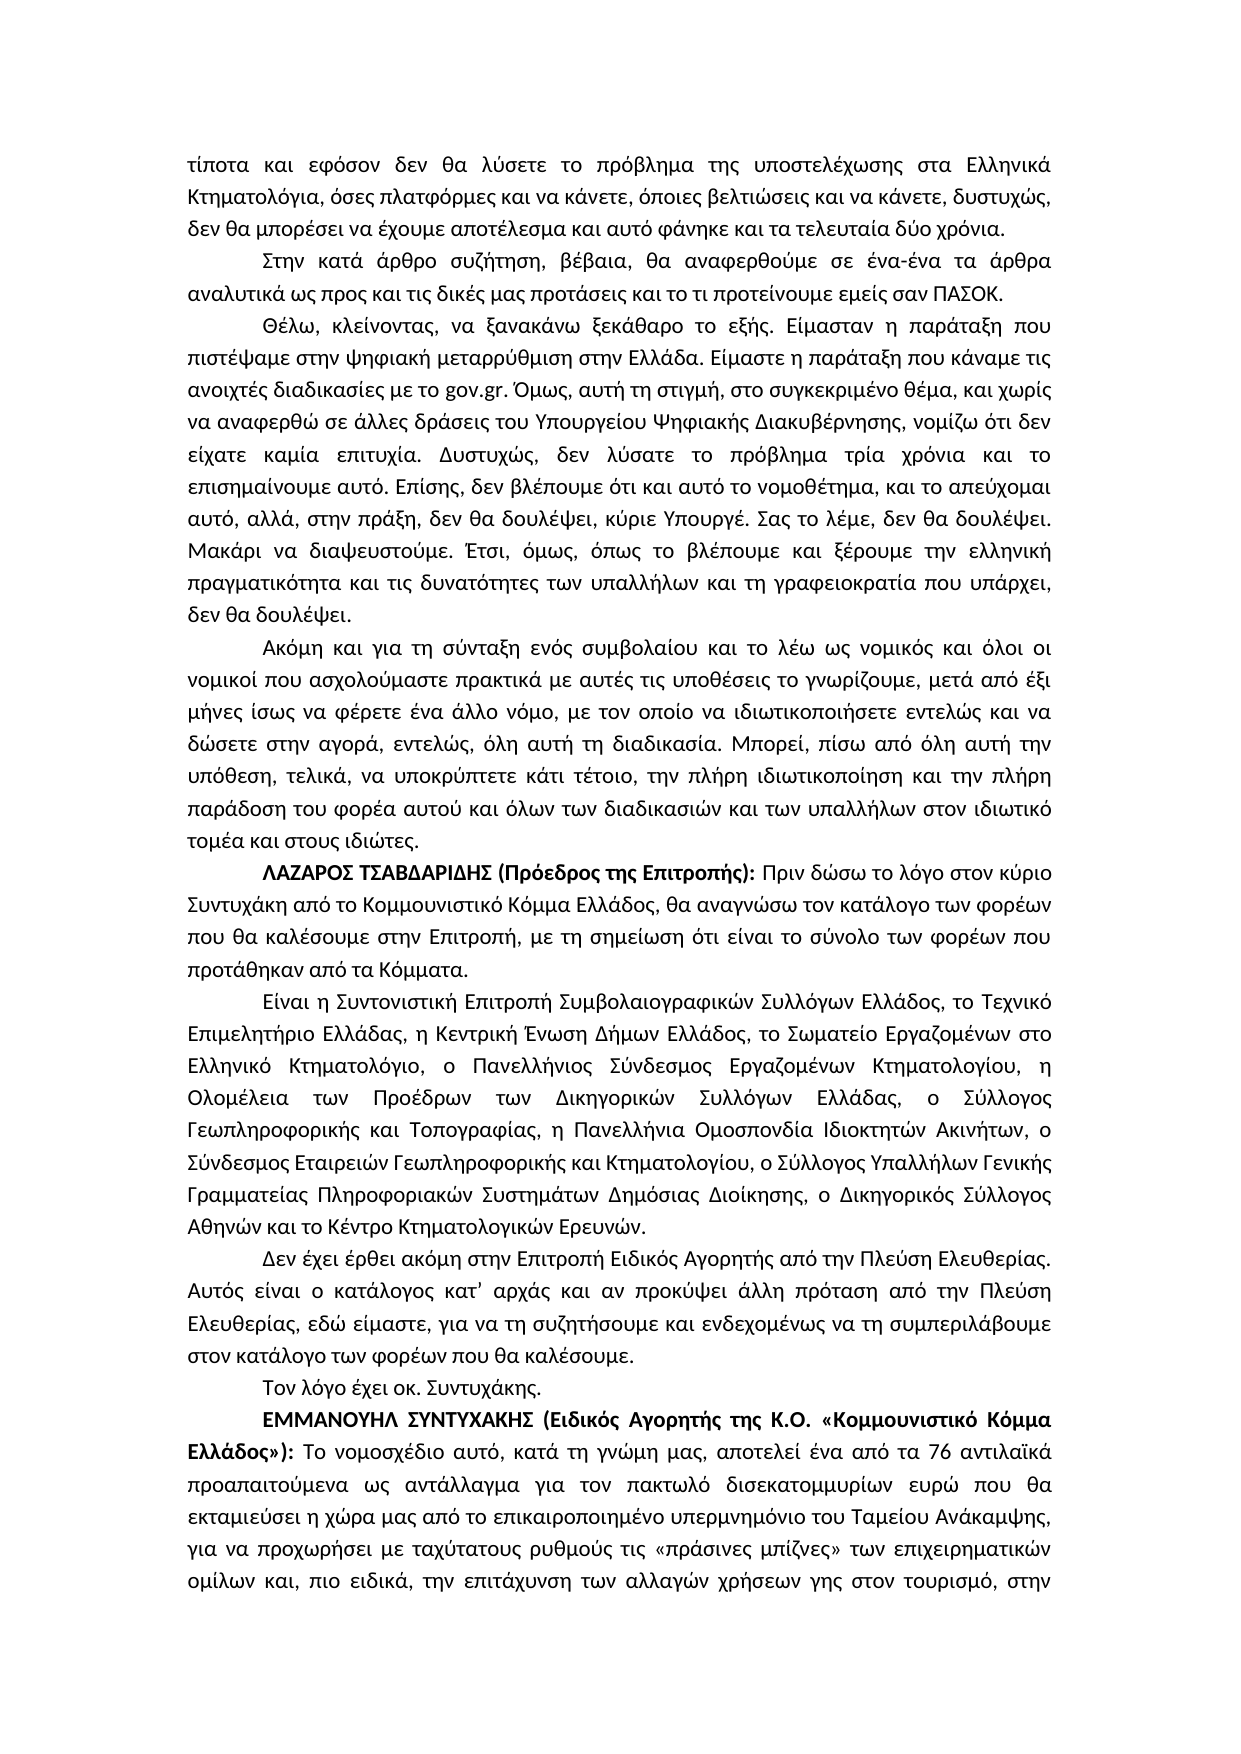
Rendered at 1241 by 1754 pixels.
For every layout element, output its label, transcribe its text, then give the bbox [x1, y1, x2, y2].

text Είναι η Συντονιστική Επιτροπή Συμβολαιογραφικών Συλλόγων Ελλάδος, το Τεχνικό Επιμελητήριο Ελλάδας, η Κεντρική Ένωση Δήμων Ελλάδος, το Σωματείο Εργαζομένων στο Ελληνικό Κτηματολόγιο, ο Πανελλήνιος Σύνδεσμος Εργαζομένων Κτηματολογίου, η Ολομέλεια των Προέδρων των Δικηγορικών Συλλόγων Ελλάδας, ο Σύλλογος Γεωπληροφορικής και Τοπογραφίας, η Πανελλήνια Ομοσπονδία Ιδιοκτητών Ακινήτων, ο Σύνδεσμος Εταιρειών Γεωπληροφορικής και Κτηματολογίου, ο Σύλλογος Υπαλλήλων Γενικής Γραμματείας Πληροφοριακών Συστημάτων Δημόσιας Διοίκησης, ο Δικηγορικός Σύλλογος Αθηνών και το Κέντρο Κτηματολογικών Ερευνών. [187, 987, 1053, 1240]
text Στην κατά άρθρο συζήτηση, βέβαια, θα αναφερθούμε σε ένα-ένα τα άρθρα αναλυτικά ως προς και τις δικές μας προτάσεις και το τι προτείνουμε εμείς σαν ΠΑΣΟΚ. [187, 247, 1053, 307]
text Θέλω, κλείνοντας, να ξανακάνω ξεκάθαρο το εξής. Είμασταν η παράταξη που πιστέψαμε στην ψηφιακή μεταρρύθμιση στην Ελλάδα. Είμαστε η παράταξη που κάναμε τις ανοιχτές διαδικασίες με το gov.gr. Όμως, αυτή τη στιγμή, στο συγκεκριμένο θέμα, και χωρίς να αναφερθώ σε άλλες δράσεις του Υπουργείου Ψηφιακής Διακυβέρνησης, νομίζω ότι δεν είχατε καμία επιτυχία. Δυστυχώς, δεν λύσατε το πρόβλημα τρία χρόνια και το επισημαίνουμε αυτό. Επίσης, δεν βλέπουμε ότι και αυτό το νομοθέτημα, και το απεύχομαι αυτό, αλλά, στην πράξη, δεν θα δουλέψει, κύριε Υπουργέ. Σας το λέμε, δεν θα δουλέψει. Μακάρι να διαψευστούμε. Έτσι, όμως, όπως το βλέπουμε και ξέρουμε την ελληνική πραγματικότητα και τις δυνατότητες των υπαλλήλων και τη γραφειοκρατία που υπάρχει, δεν θα δουλέψει. [187, 311, 1053, 629]
text ΛΑΖΑΡΟΣ ΤΣΑΒΔΑΡΙΔΗΣ (Πρόεδρος της Επιτροπής): Πριν δώσω το λόγο στον κύριο Συντυχάκη από το Κομμουνιστικό Κόμμα Ελλάδος, θα αναγνώσω τον κατάλογο των φορέων που θα καλέσουμε στην Επιτροπή, με τη σημείωση ότι είναι το σύνολο των φορέων που προτάθηκαν από τα Κόμματα. [187, 858, 1053, 983]
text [187, 150, 1053, 242]
text Τον λόγο έχει οκ. Συντυχάκης. [187, 1373, 1053, 1401]
text Ακόμη και για τη σύνταξη ενός συμβολαίου και το λέω ως νομικός και όλοι οι νομικοί που ασχολούμαστε πρακτικά με αυτές τις υποθέσεις το γνωρίζουμε, μετά από έξι μήνες ίσως να φέρετε ένα άλλο νόμο, με τον οποίο να ιδιωτικοποιήσετε εντελώς και να δώσετε στην αγορά, εντελώς, όλη αυτή τη διαδικασία. Μπορεί, πίσω από όλη αυτή την υπόθεση, τελικά, να υποκρύπτετε κάτι τέτοιο, την πλήρη ιδιωτικοποίηση και την πλήρη παράδοση του φορέα αυτού και όλων των διαδικασιών και των υπαλλήλων στον ιδιωτικό τομέα και στους ιδιώτες. [187, 633, 1053, 854]
text Δεν έχει έρθει ακόμη στην Επιτροπή Ειδικός Αγορητής από την Πλεύση Ελευθερίας. Αυτός είναι ο κατάλογος κατ’ αρχάς και αν προκύψει άλλη πρόταση από την Πλεύση Ελευθερίας, εδώ είμαστε, για να τη συζητήσουμε και ενδεχομένως να τη συμπεριλάβουμε στον κατάλογο των φορέων που θα καλέσουμε. [187, 1244, 1053, 1369]
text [187, 1405, 1053, 1594]
